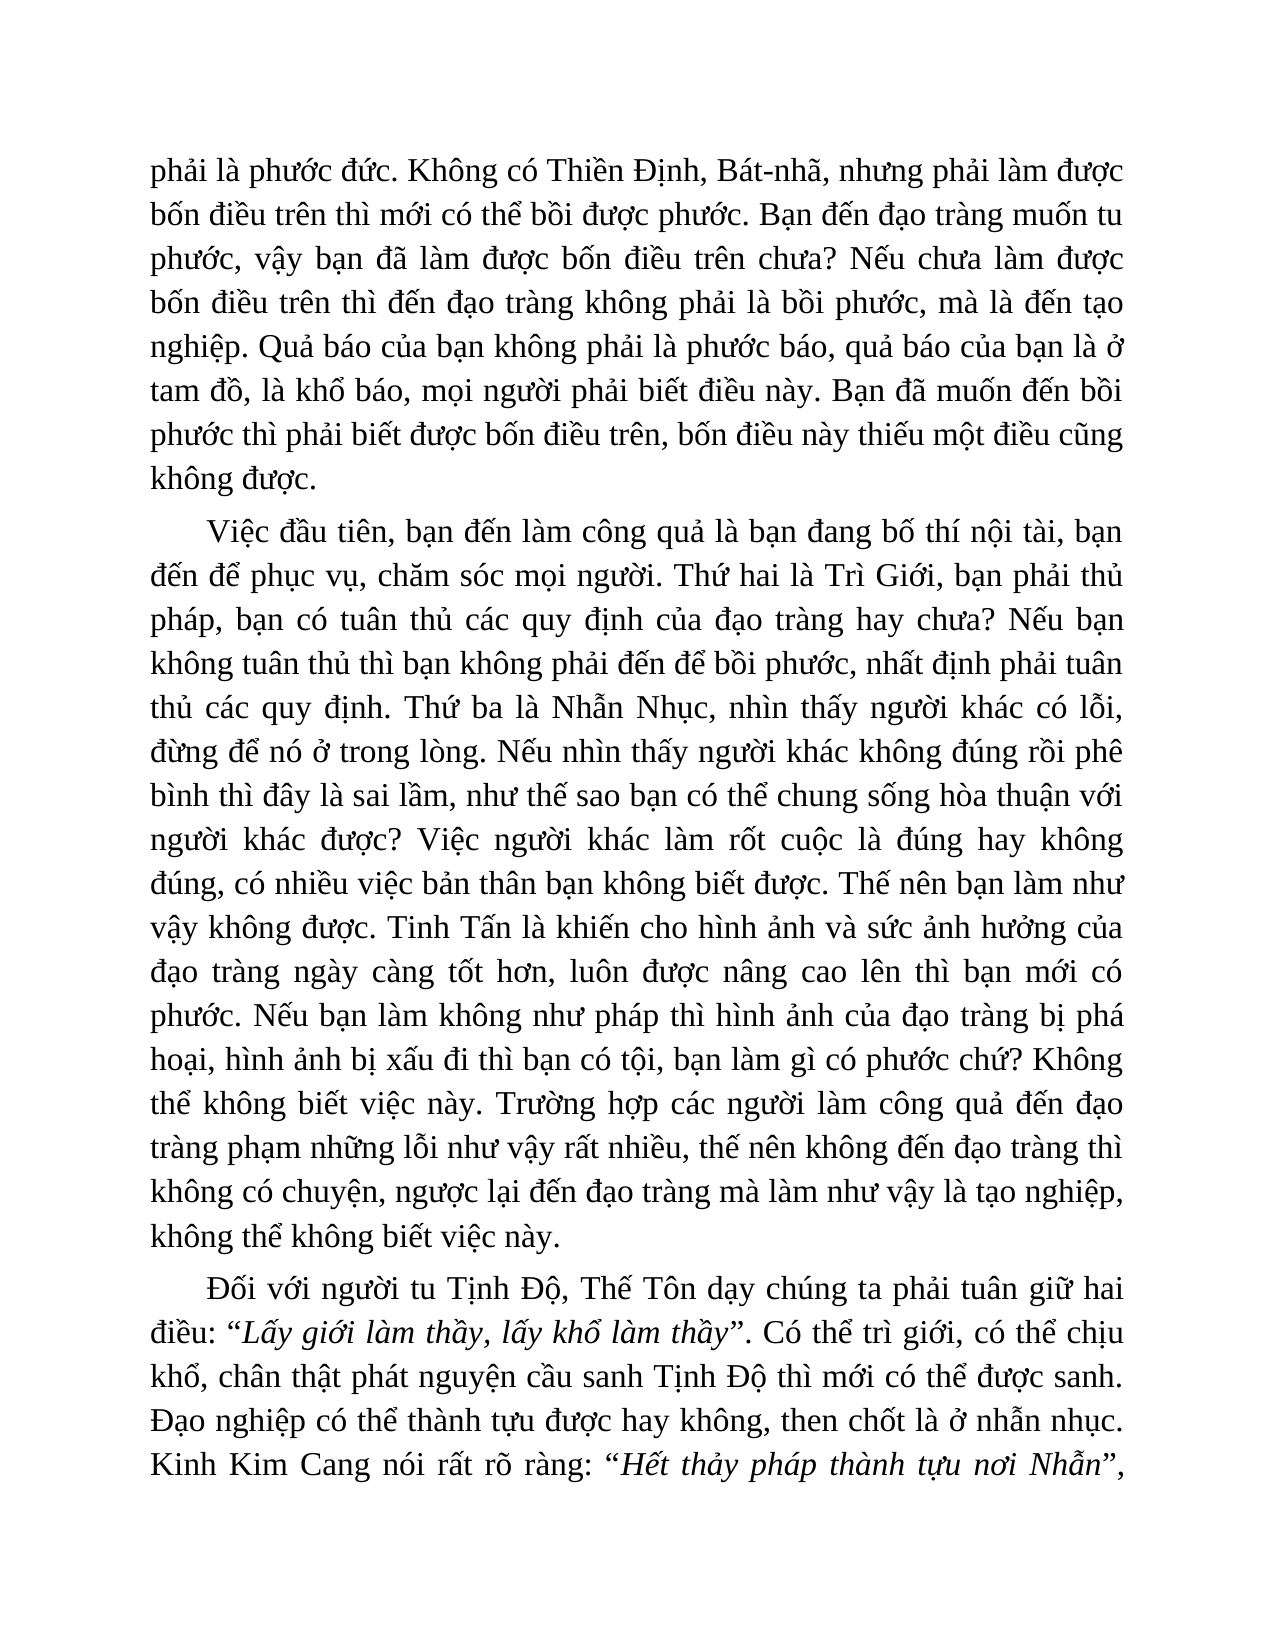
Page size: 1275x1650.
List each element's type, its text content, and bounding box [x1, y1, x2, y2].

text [150, 1268, 1125, 1483]
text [150, 150, 1125, 497]
text Việc đầu tiên, bạn đến làm công quả là bạn đang bố thí nội tài, bạn đến để phục vụ, chăm sóc mọi người. Thứ hai là Trì Giới, bạn phải thủ pháp, bạn có tuân thủ các quy định của đạo tràng hay chưa? Nếu bạn không tuân thủ thì bạn không phải đến để bồi phước, nhất định phải tuân thủ các quy định. Thứ ba là Nhẫn Nhục, nhìn thấy người khác có lỗi, đừng để nó ở trong lòng. Nếu nhìn thấy người khác không đúng rồi phê bình thì đây là sai lầm, như thế sao bạn có thể chung sống hòa thuận với người khác được? Việc người khác làm rốt cuộc là đúng hay không đúng, có nhiều việc bản thân bạn không biết được. Thế nên bạn làm như vậy không được. Tinh Tấn là khiến cho hình ảnh và sức ảnh hưởng của đạo tràng ngày càng tốt hơn, luôn được nâng cao lên thì bạn mới có phước. Nếu bạn làm không như pháp thì hình ảnh của đạo tràng bị phá hoại, hình ảnh bị xấu đi thì bạn có tội, bạn làm gì có phước chứ? Không thể không biết việc này. Trường hợp các người làm công quả đến đạo tràng phạm những lỗi như vậy rất nhiều, thế nên không đến đạo tràng thì không có chuyện, ngược lại đến đạo tràng mà làm như vậy là tạo nghiệp, không thể không biết việc này. [150, 511, 1125, 1254]
